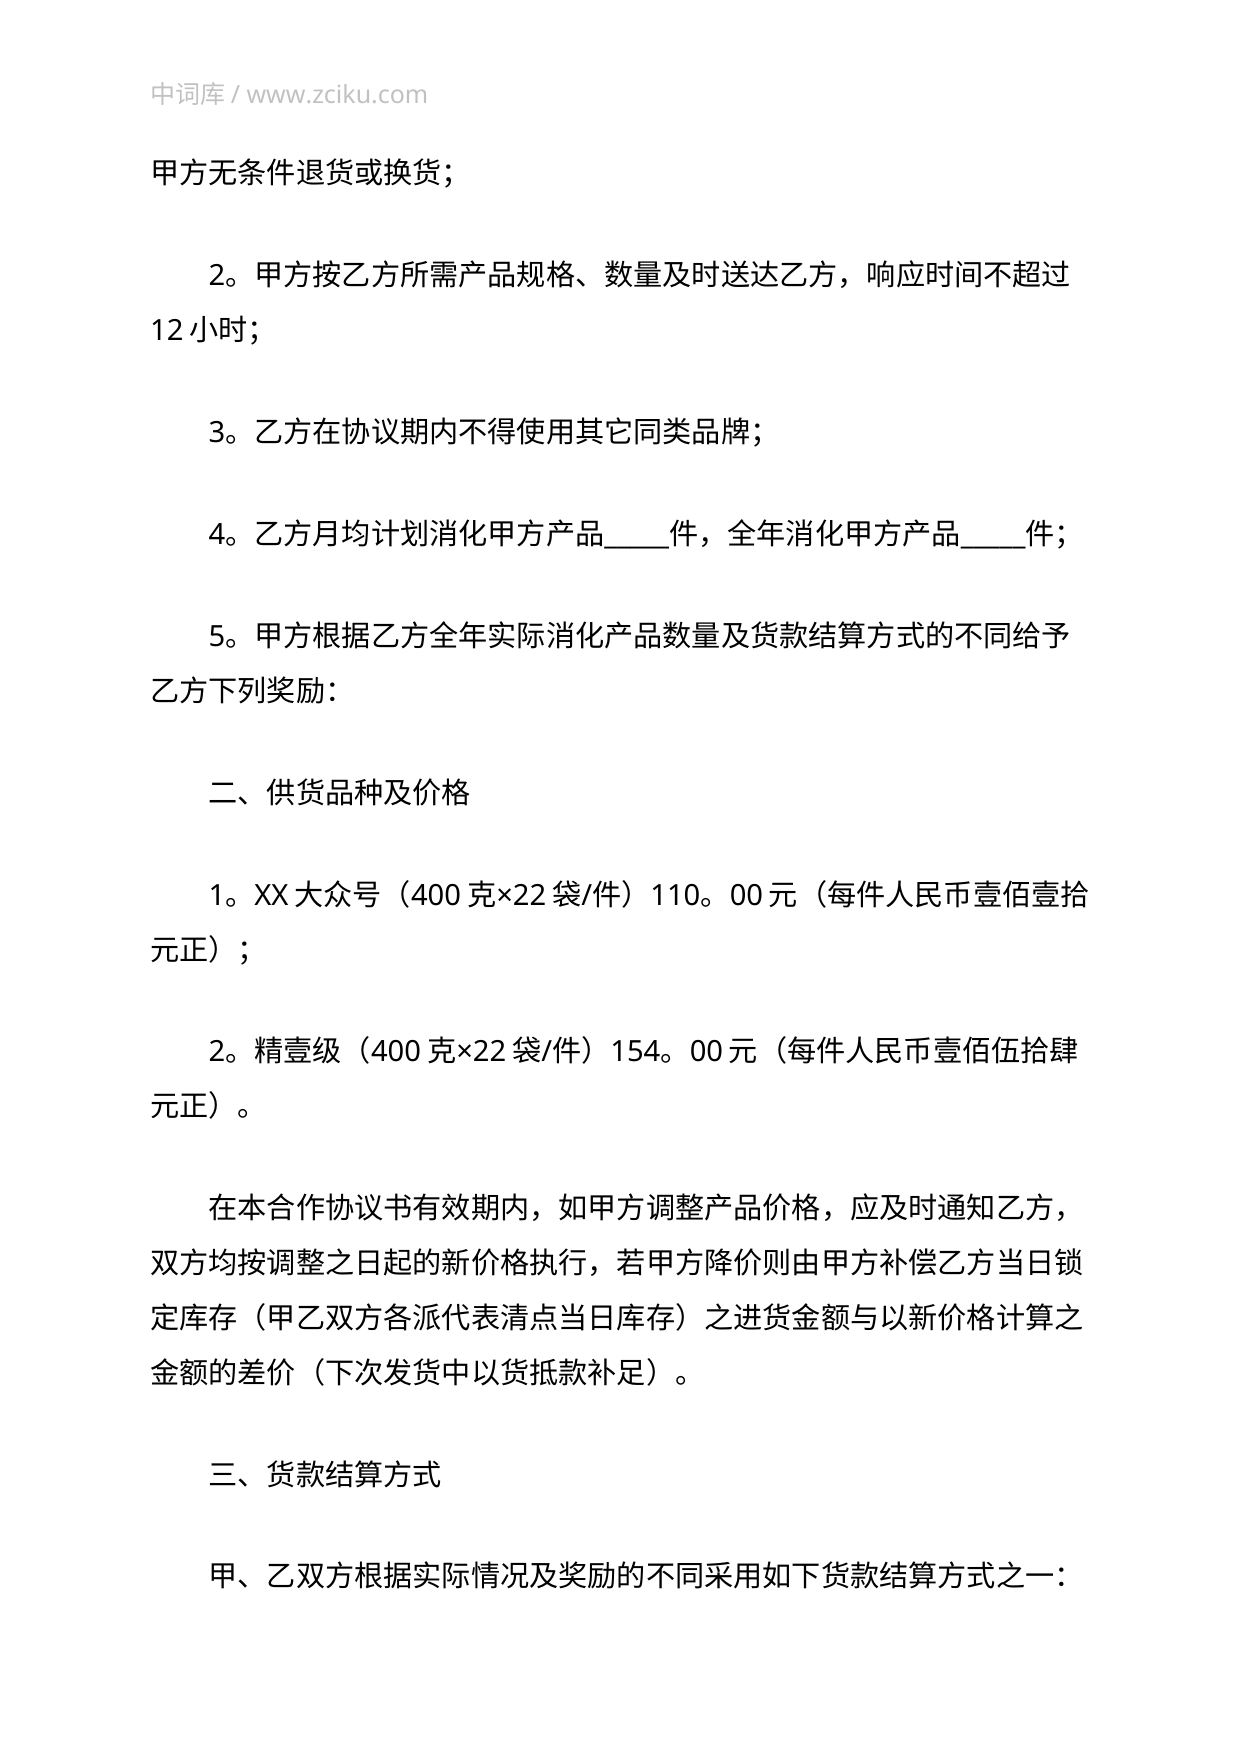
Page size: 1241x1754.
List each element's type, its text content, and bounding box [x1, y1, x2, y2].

text 5。甲方根据乙方全年实际消化产品数量及货款结算方式的不同给予乙方下列奖励： [150, 613, 1090, 710]
text 4。乙方月均计划消化甲方产品_____件，全年消化甲方产品_____件； [150, 511, 1090, 553]
text 3。乙方在协议期内不得使用其它同类品牌； [150, 409, 1090, 451]
text 三、货款结算方式 [150, 1451, 1090, 1493]
text 1。XX大众号（400克×22袋/件）110。00元（每件人民币壹佰壹拾元正）； [150, 871, 1090, 968]
text 二、供货品种及价格 [150, 769, 1090, 812]
text 2。甲方按乙方所需产品规格、数量及时送达乙方，响应时间不超过12小时； [150, 252, 1090, 349]
text 在本合作协议书有效期内，如甲方调整产品价格，应及时通知乙方，双方均按调整之日起的新价格执行，若甲方降价则由甲方补偿乙方当日锁定库存（甲乙双方各派代表清点当日库存）之进货金额与以新价格计算之金额的差价（下次发货中以货抵款补足）。 [150, 1185, 1090, 1392]
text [150, 150, 1090, 192]
text 2。精壹级（400克×22袋/件）154。00元（每件人民币壹佰伍拾肆元正）。 [150, 1028, 1090, 1125]
text 甲、乙双方根据实际情况及奖励的不同采用如下货款结算方式之一： [150, 1553, 1090, 1595]
